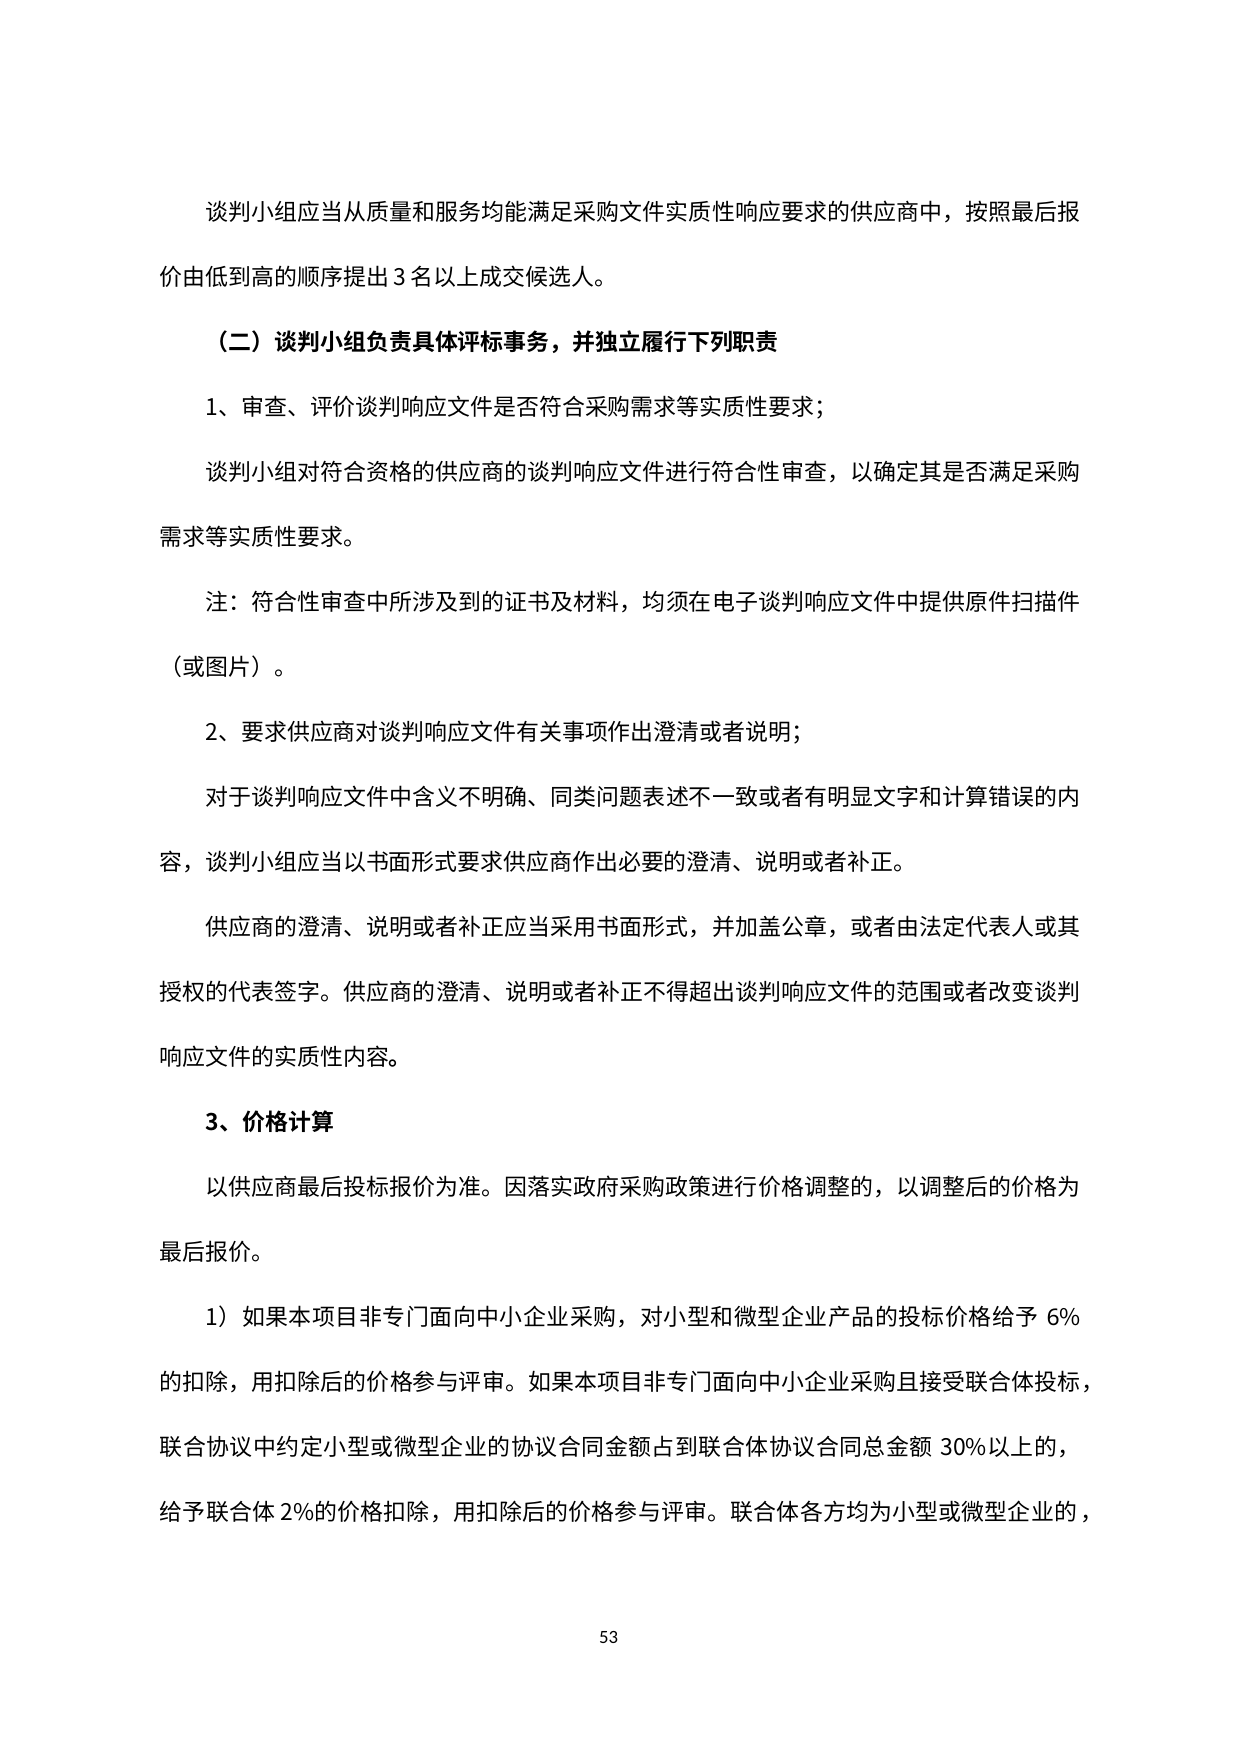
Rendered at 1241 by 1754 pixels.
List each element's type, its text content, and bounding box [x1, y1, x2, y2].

text 供应商的澄清、说明或者补正应当采用书面形式，并加盖公章，或者由法定代表人或其授权的代表签字。供应商的澄清、说明或者补正不得超出谈判响应文件的范围或者改变谈判响应文件的实质性内容。 [159, 893, 1081, 1088]
text 3、价格计算 [159, 1088, 1081, 1153]
text 注：符合性审查中所涉及到的证书及材料，均须在电子谈判响应文件中提供原件扫描件（或图片）。 [159, 568, 1081, 698]
text 1、审查、评价谈判响应文件是否符合采购需求等实质性要求； [159, 373, 1081, 438]
text （二）谈判小组负责具体评标事务，并独立履行下列职责 [159, 308, 1081, 373]
text 谈判小组对符合资格的供应商的谈判响应文件进行符合性审查，以确定其是否满足采购需求等实质性要求。 [159, 438, 1081, 568]
text 2、要求供应商对谈判响应文件有关事项作出澄清或者说明； [159, 698, 1081, 763]
text 以供应商最后投标报价为准。因落实政府采购政策进行价格调整的，以调整后的价格为最后报价。 [159, 1153, 1081, 1283]
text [159, 1283, 1081, 1543]
text 对于谈判响应文件中含义不明确、同类问题表述不一致或者有明显文字和计算错误的内容，谈判小组应当以书面形式要求供应商作出必要的澄清、说明或者补正。 [159, 763, 1081, 893]
text 谈判小组应当从质量和服务均能满足采购文件实质性响应要求的供应商中，按照最后报价由低到高的顺序提出3名以上成交候选人。 [159, 178, 1081, 308]
